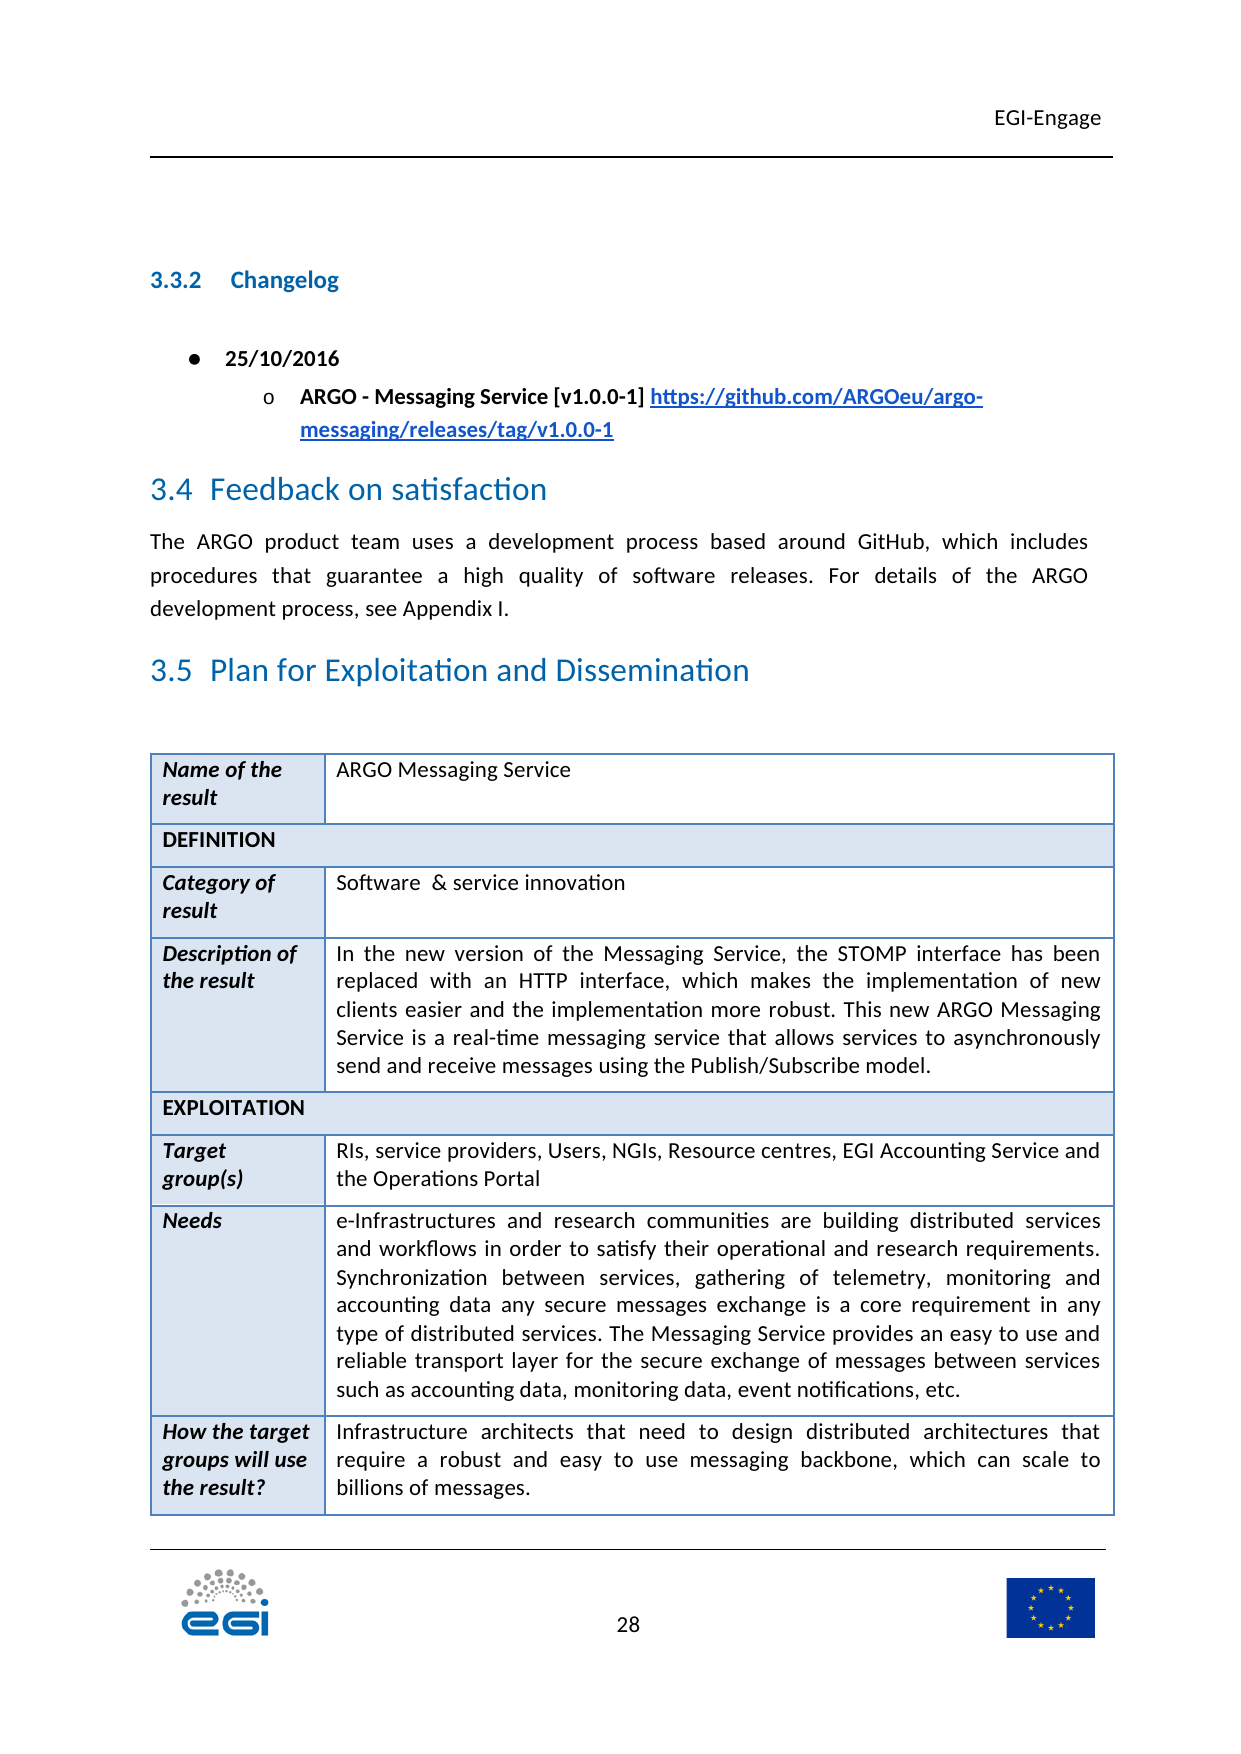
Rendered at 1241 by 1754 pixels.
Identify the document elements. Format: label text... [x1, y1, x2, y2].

table_cell DEFINITION [152, 825, 1113, 866]
table_cell Infrastructure architects that need to design distributed architectures that require a robust and easy to use messaging backbone, which can scale to billions of messages. [326, 1417, 1113, 1514]
subtitle Feedback on satisfaction [150, 468, 1090, 509]
table_cell How the target groups will use the result? [152, 1417, 324, 1514]
table_cell e-Infrastructures and research communities are building distributed services and workflows in order to satisfy their operational and research requirements. Synchronization between services, gathering of telemetry, monitoring and accounting data any secure messages exchange is a core requirement in any type of distributed services. The Messaging Service provides an easy to use and reliable transport layer for the secure exchange of messages between services such as accounting data, monitoring data, event notifications, etc. [326, 1207, 1113, 1415]
table_cell Target group(s) [152, 1136, 324, 1204]
text The ARGO product team uses a development process based around GitHub, which includes procedures that guarantee a high quality of software releases. For details of the ARGO development process, see Appendix I. [150, 527, 1090, 622]
subtitle Changelog [150, 264, 1090, 294]
table_cell Category of result [152, 868, 324, 937]
table_header ARGO Messaging Service [326, 755, 1113, 823]
list ARGO - Messaging Service [v1.0.0-1] https://github.com/ARGOeu/argo-messaging/releases/tag/v1.0.0-1 [262, 382, 1090, 443]
table_cell In the new version of the Messaging Service, the STOMP interface has been replaced with an HTTP interface, which makes the implementation of new clients easier and the implementation more robust. This new ARGO Messaging Service is a real-time messaging service that allows services to asynchronously send and receive messages using the Publish/Subscribe model. [326, 939, 1113, 1091]
table_header Name of the result [152, 755, 324, 823]
table_cell RIs, service providers, Users, NGIs, Resource centres, EGI Accounting Service and the Operations Portal [326, 1136, 1113, 1204]
picture [161, 1567, 287, 1638]
list 25/10/2016 [187, 344, 1090, 372]
table_cell Description of the result [152, 939, 324, 1091]
subtitle Plan for Exploitation and Dissemination [150, 649, 1090, 689]
picture [1006, 1578, 1095, 1638]
table_cell Needs [152, 1207, 324, 1415]
table_cell EXPLOITATION [152, 1093, 1113, 1134]
table_cell Software & service innovation [326, 868, 1113, 937]
